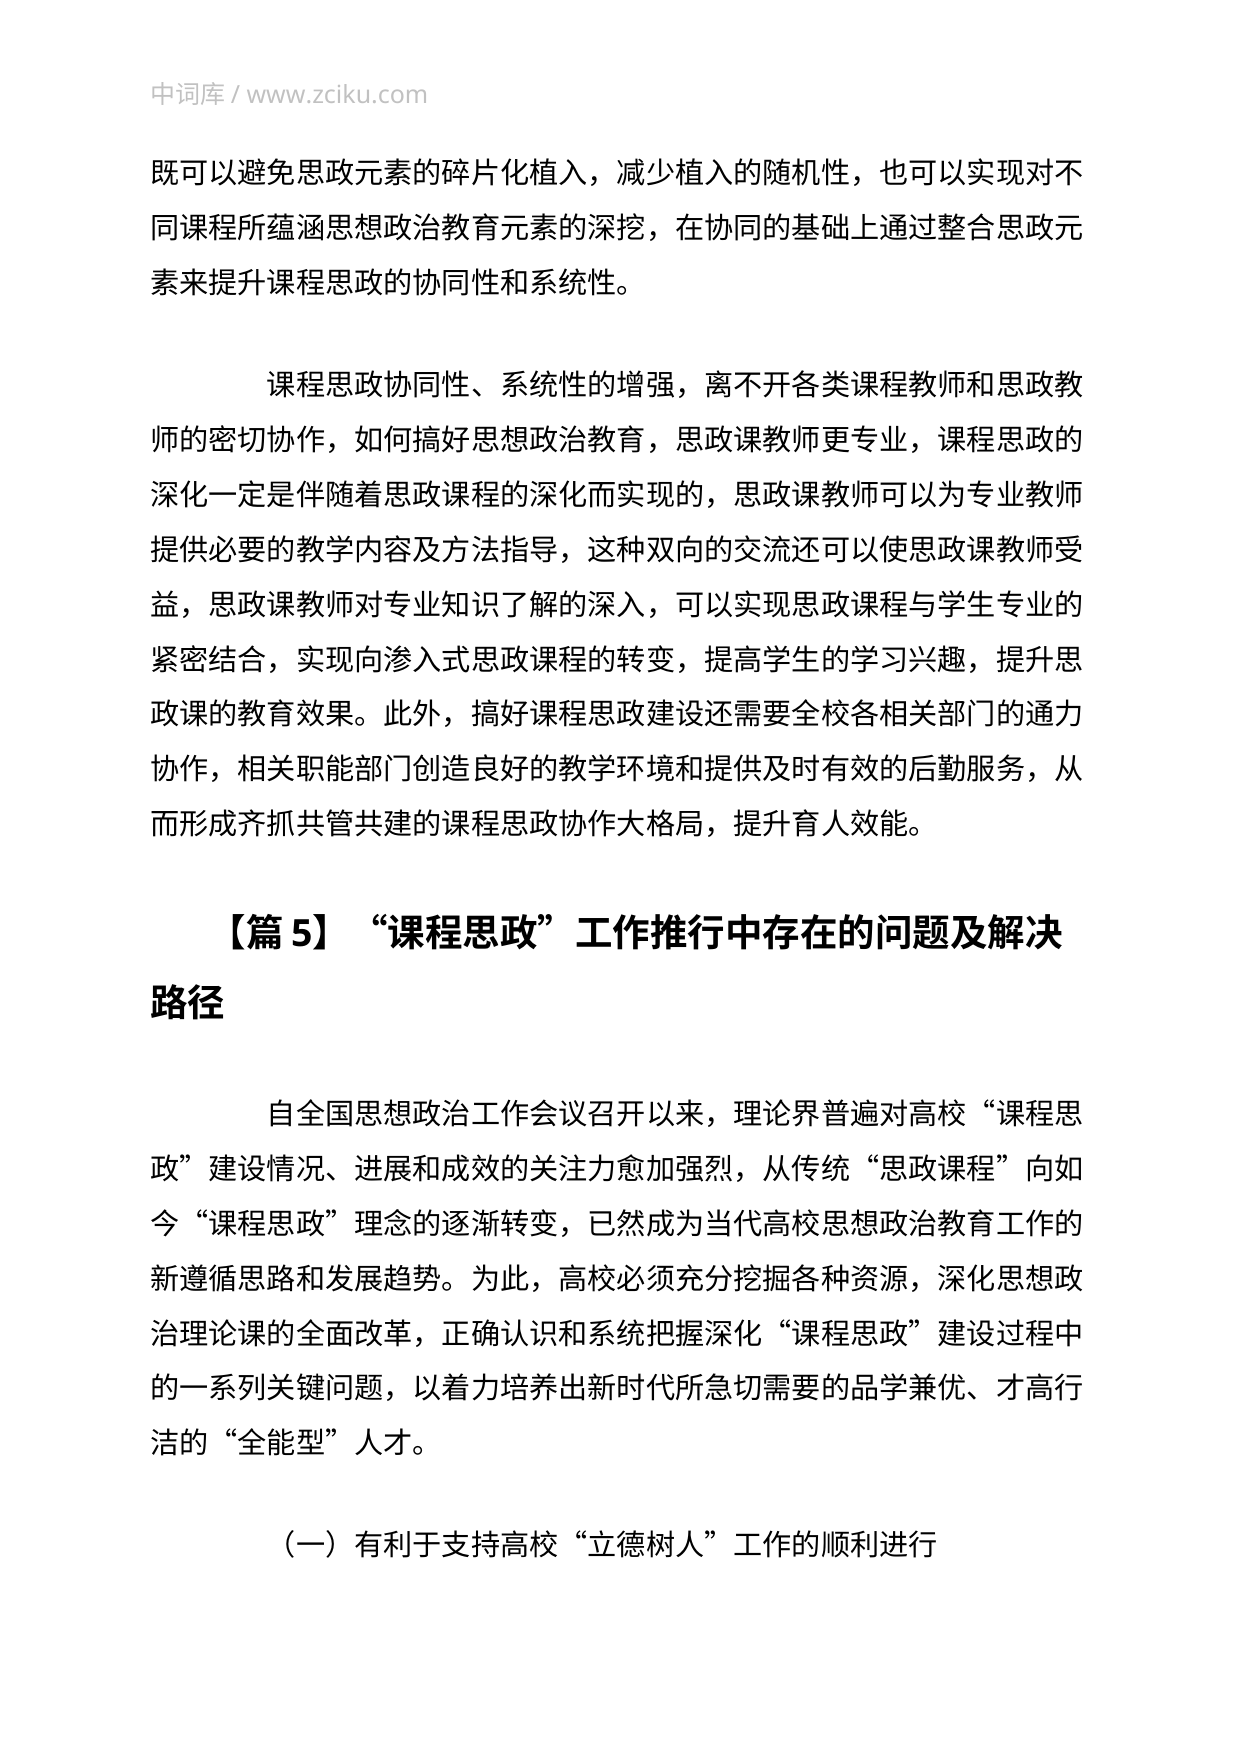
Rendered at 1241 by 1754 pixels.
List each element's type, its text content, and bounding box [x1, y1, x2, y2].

text 课程思政协同性、系统性的增强，离不开各类课程教师和思政教师的密切协作，如何搞好思想政治教育，思政课教师更专业，课程思政的深化一定是伴随着思政课程的深化而实现的，思政课教师可以为专业教师提供必要的教学内容及方法指导，这种双向的交流还可以使思政课教师受益，思政课教师对专业知识了解的深入，可以实现思政课程与学生专业的紧密结合，实现向渗入式思政课程的转变，提高学生的学习兴趣，提升思政课的教育效果。此外，搞好课程思政建设还需要全校各相关部门的通力协作，相关职能部门创造良好的教学环境和提供及时有效的后勤服务，从而形成齐抓共管共建的课程思政协作大格局，提升育人效能。 [150, 362, 1090, 843]
text （一）有利于支持高校“立德树人”工作的顺利进行 [150, 1522, 1090, 1564]
text 【篇5】“课程思政”工作推行中存在的问题及解决路径 [150, 902, 1090, 1027]
text 自全国思想政治工作会议召开以来，理论界普遍对高校“课程思政”建设情况、进展和成效的关注力愈加强烈，从传统“思政课程”向如今“课程思政”理念的逐渐转变，已然成为当代高校思想政治教育工作的新遵循思路和发展趋势。为此，高校必须充分挖掘各种资源，深化思想政治理论课的全面改革，正确认识和系统把握深化“课程思政”建设过程中的一系列关键问题，以着力培养出新时代所急切需要的品学兼优、才高行洁的“全能型”人才。 [150, 1091, 1090, 1462]
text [150, 150, 1090, 302]
